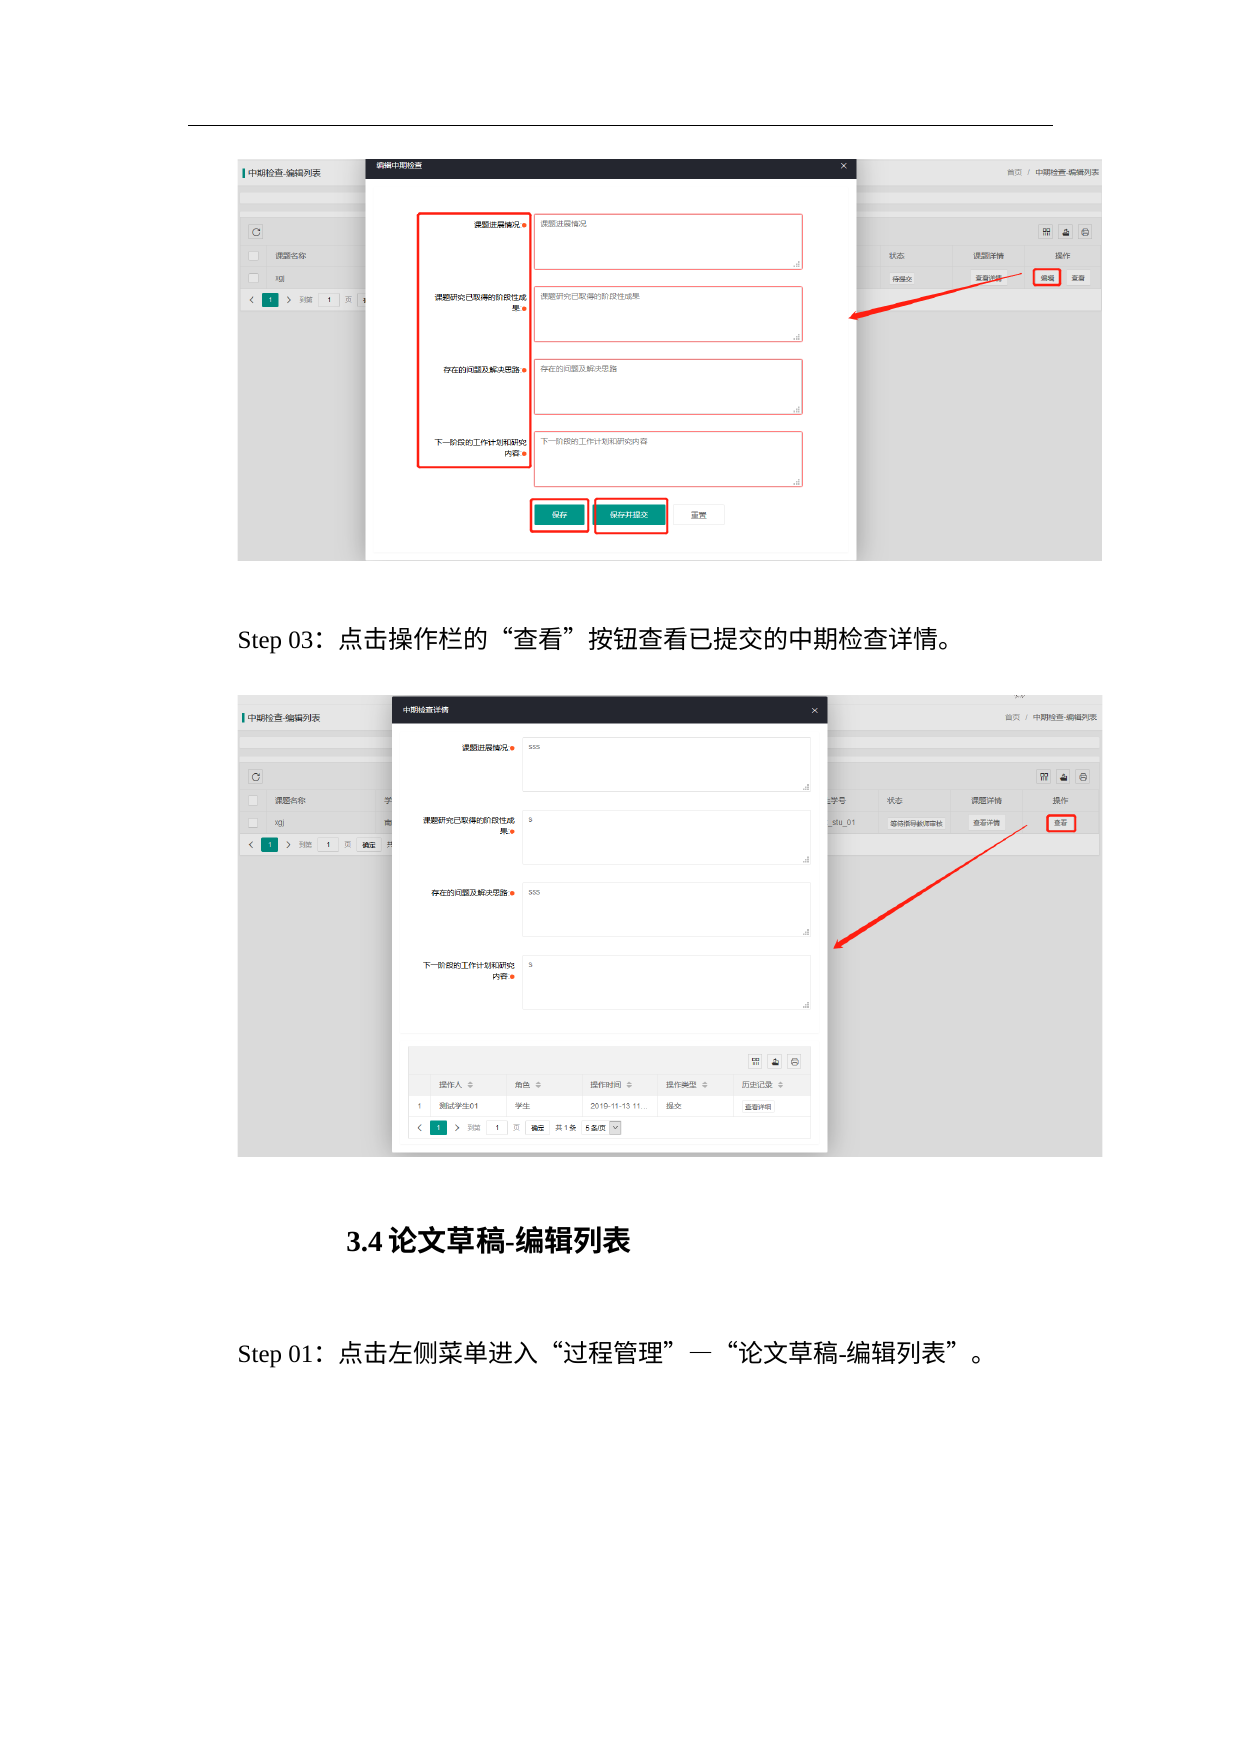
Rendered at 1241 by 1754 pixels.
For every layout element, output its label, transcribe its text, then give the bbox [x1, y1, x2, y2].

text Step 01：点击左侧菜单进入“过程管理”—“论文草稿-编辑列表”。 [187, 1319, 1053, 1384]
subtitle 3.4论文草稿-编辑列表 [287, 1207, 1053, 1272]
text Step 03：点击操作栏的“查看”按钮查看已提交的中期检查详情。 [187, 605, 1053, 670]
picture [237, 695, 1103, 1157]
picture [237, 159, 1102, 561]
